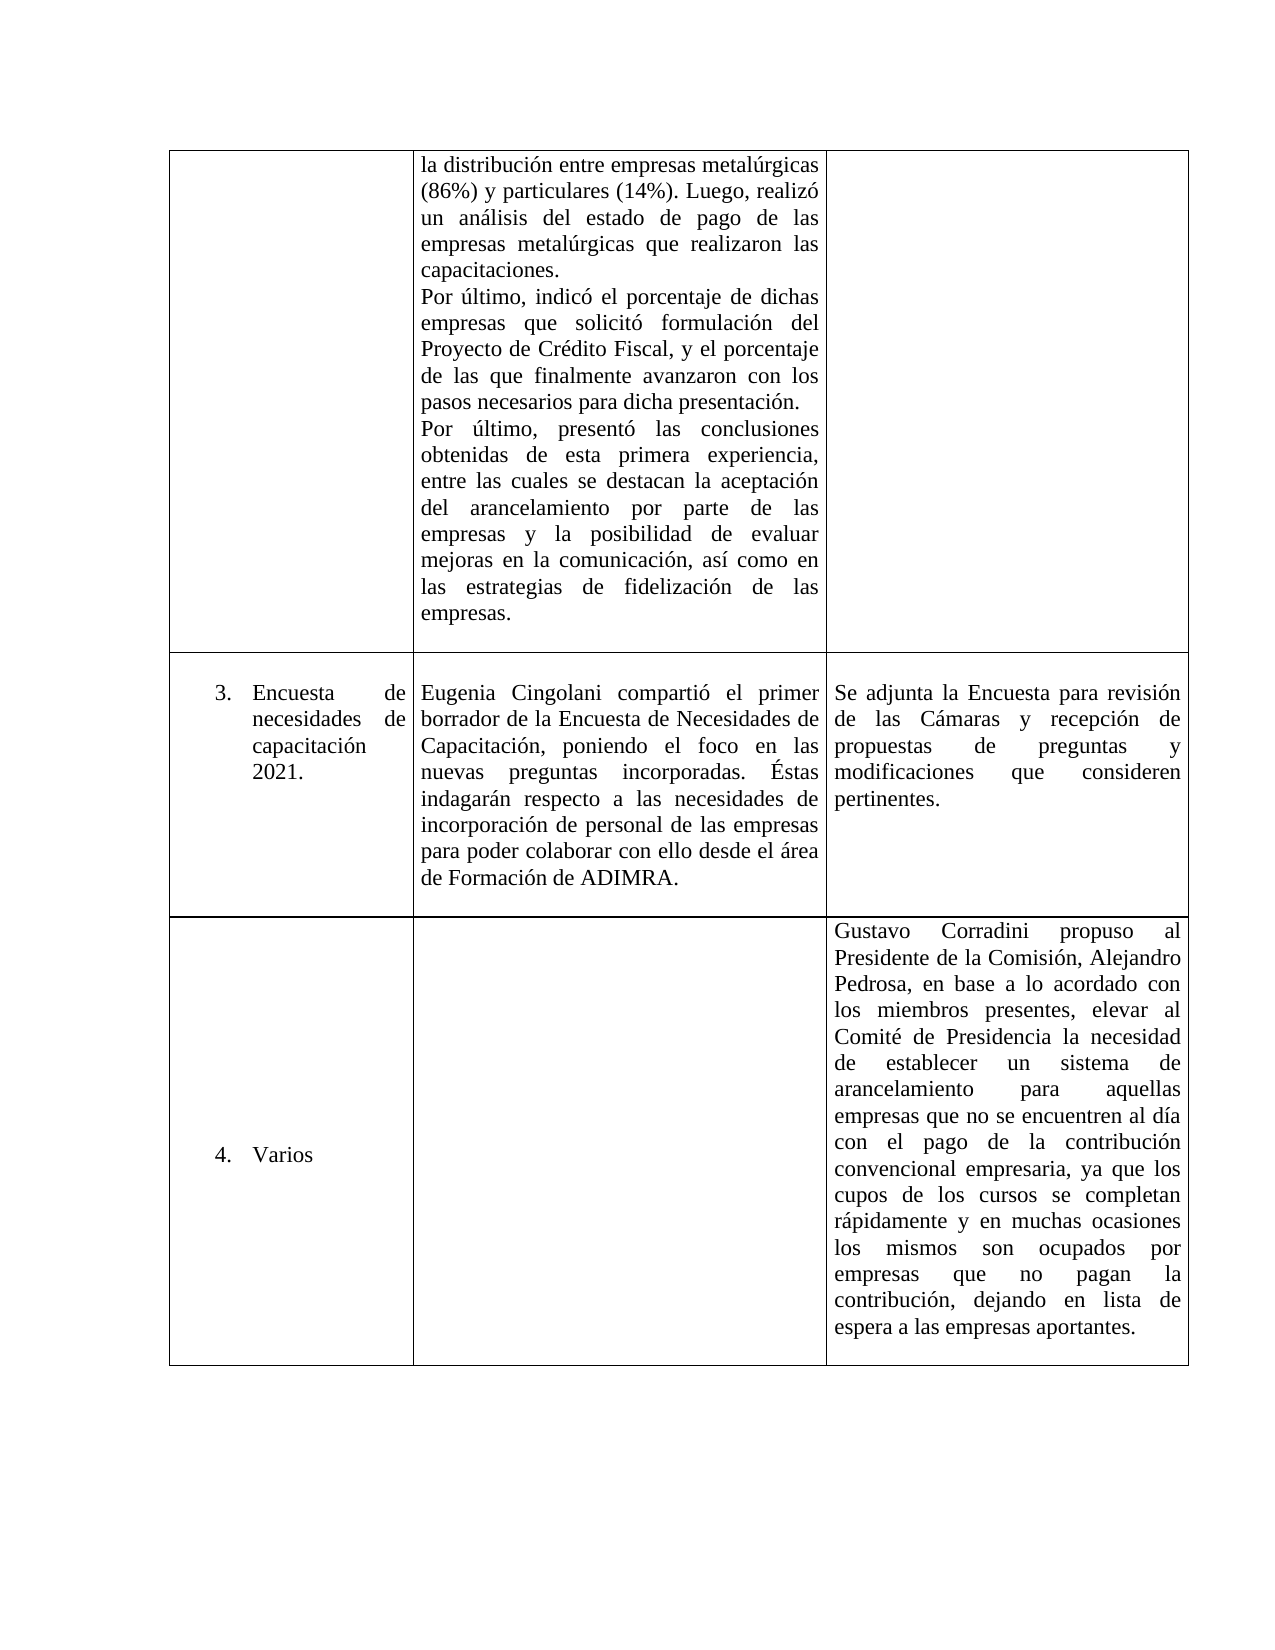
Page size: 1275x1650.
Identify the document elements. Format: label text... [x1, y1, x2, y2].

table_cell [827, 151, 1188, 652]
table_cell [414, 151, 826, 652]
table_cell Eugenia Cingolani compartió el primer borrador de la Encuesta de Necesidades de Capacitación, poniendo el foco en las nuevas preguntas incorporadas. Éstas indagarán respecto a las necesidades de incorporación de personal de las empresas para poder colaborar con ello desde el área de Formación de ADIMRA. [414, 653, 826, 916]
table_cell Gustavo Corradini propuso al Presidente de la Comisión, Alejandro Pedrosa, en base a lo acordado con los miembros presentes, elevar al Comité de Presidencia la necesidad de establecer un sistema de arancelamiento para aquellas empresas que no se encuentren al día con el pago de la contribución convencional empresaria, ya que los cupos de los cursos se completan rápidamente y en muchas ocasiones los mismos son ocupados por empresas que no pagan la contribución, dejando en lista de espera a las empresas aportantes. [827, 918, 1188, 1365]
table_cell Varios [170, 918, 413, 1365]
table_cell [414, 918, 826, 1365]
table_cell Se adjunta la Encuesta para revisión de las Cámaras y recepción de propuestas de preguntas y modificaciones que consideren pertinentes. [827, 653, 1188, 916]
table_cell Encuesta de necesidades de capacitación 2021. [170, 653, 413, 916]
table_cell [170, 151, 413, 652]
